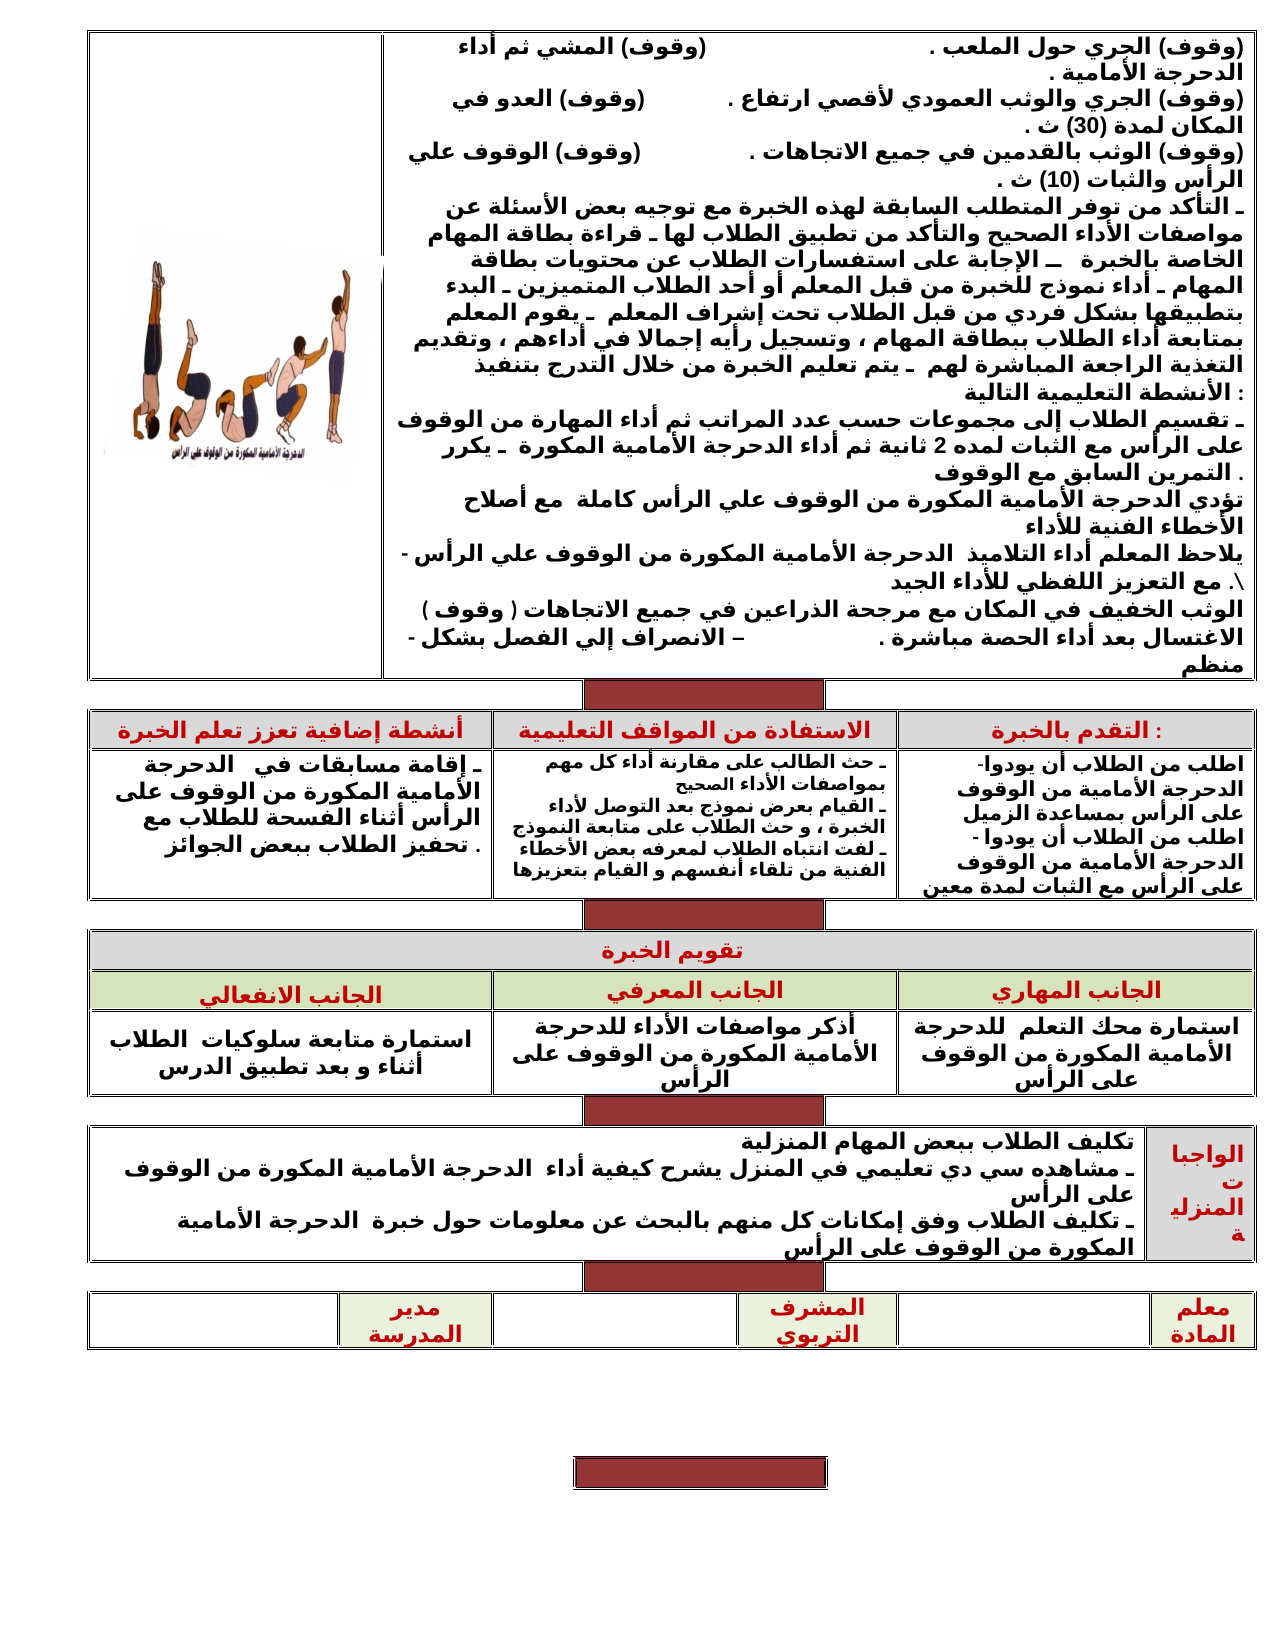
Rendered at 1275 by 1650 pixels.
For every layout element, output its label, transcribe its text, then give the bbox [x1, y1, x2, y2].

table_cell تكليف الطلاب ببعض المهام المنزلية ـ مشاهده سي دي تعليمي في المنزل يشرح كيفية أداء الدحرجة الأمامية المكورة من الوقوف على الرأس ـ تكليف الطلاب وفق إمكانات كل منهم بالبحث عن معلومات حول خبرة الدحرجة الأمامية المكورة من الوقوف على الرأس [89, 1125, 1146, 1260]
table_cell [585, 1097, 823, 1125]
table_cell التقدم بالخبرة : [899, 709, 1255, 748]
table_cell تقويم الخبرة [89, 929, 1255, 969]
table_cell [898, 1294, 1150, 1347]
table_cell الجانب الانفعالي [90, 969, 491, 1008]
table_cell الجانب المعرفي [494, 972, 896, 1008]
table_cell معلم المادة [1150, 1291, 1255, 1347]
table_cell الواجبات المنزلية [1146, 1125, 1255, 1260]
table_cell -اطلب من الطلاب أن يودوا الدحرجة الأمامية من الوقوف على الرأس بمساعدة الزميل - اطلب من الطلاب أن يودوا الدحرجة الأمامية من الوقوف على الرأس مع الثبات لمدة معين [898, 748, 1255, 898]
table_cell المشرف التربوي [737, 1294, 897, 1347]
table_cell [585, 1263, 823, 1291]
table_cell استمارة محك التعلم للدحرجة الأمامية المكورة من الوقوف على الرأس [899, 1009, 1254, 1094]
table_cell أنشطة إضافية تعزز تعلم الخبرة [89, 709, 491, 748]
table_cell [585, 681, 823, 709]
table_cell استمارة متابعة سلوكيات الطلاب أثناء و بعد تطبيق الدرس [90, 1009, 491, 1094]
table_cell ـ إقامة مسابقات في الدحرجة الأمامية المكورة من الوقوف على الرأس أثناء الفسحة للطلاب مع تحفيز الطلاب ببعض الجوائز . [89, 748, 492, 898]
picture [104, 222, 384, 488]
table_cell [89, 1291, 338, 1347]
table_header [575, 1459, 826, 1487]
table_cell ـ حث الطالب على مقارنة أداء كل مهم بمواصفات الأداء الصحيح ـ القيام بعرض نموذج بعد التوصل لأداء الخبرة ، و حث الطلاب على متابعة النموذج ـ لفت انتباه الطلاب لمعرفه بعض الأخطاء الفنية من تلقاء أنفسهم و القيام بتعزيزها [494, 751, 896, 898]
table_cell [90, 31, 383, 678]
table_cell (وقوف) الجري حول الملعب . (وقوف) المشي ثم أداء الدحرجة الأمامية . (وقوف) الجري والوثب العمودي لأقصي ارتفاع . (وقوف) العدو في المكان لمدة (30) ث . (وقوف) الوثب بالقدمين في جميع الاتجاهات . (وقوف) الوقوف علي الرأس والثبات (10) ث . ـ التأكد من توفر المتطلب السابقة لهذه الخبرة مع توجيه بعض الأسئلة عن مواصفات الأداء الصحيح والتأكد من تطبيق الطلاب لها ـ قراءة بطاقة المهام الخاصة بالخبرة ــ الإجابة على استفسارات الطلاب عن محتويات بطاقة المهام ـ أداء نموذج للخبرة من قبل المعلم أو أحد الطلاب المتميزين ـ البدء بتطبيقها بشكل فردي من قبل الطلاب تحت إشراف المعلم ـ يقوم المعلم بمتابعة أداء الطلاب ببطاقة المهام ، وتسجيل رأيه إجمالا في أداءهم ، وتقديم التغذية الراجعة المباشرة لهم ـ يتم تعليم الخبرة من خلال التدرج بتنفيذ الأنشطة التعليمية التالية : ـ تقسيم الطلاب إلى مجموعات حسب عدد المراتب ثم أداء المهارة من الوقوف على الرأس مع الثبات لمده 2 ثانية ثم أداء الدحرجة الأمامية المكورة ـ يكرر التمرين السابق مع الوقوف . تؤدي الدحرجة الأمامية المكورة من الوقوف علي الرأس كاملة مع أصلاح الأخطاء الفنية للأداء - يلاحظ المعلم أداء التلاميذ الدحرجة الأمامية المكورة من الوقوف علي الرأس مع التعزيز اللفظي للأداء الجيد .\ ( وقوف ) الوثب الخفيف في المكان مع مرجحة الذراعين في جميع الاتجاهات - الاغتسال بعد أداء الحصة مباشرة . – الانصراف إلي الفصل بشكل منظم [383, 33, 1254, 678]
table_cell أذكر مواصفات الأداء للدحرجة الأمامية المكورة من الوقوف على الرأس [494, 1012, 896, 1094]
table_cell [585, 901, 823, 929]
table_cell [492, 1294, 737, 1347]
table_cell مدير المدرسة [338, 1294, 492, 1347]
table_cell الجانب المهاري [899, 969, 1254, 1008]
table_cell الاستفادة من المواقف التعليمية [494, 712, 896, 748]
